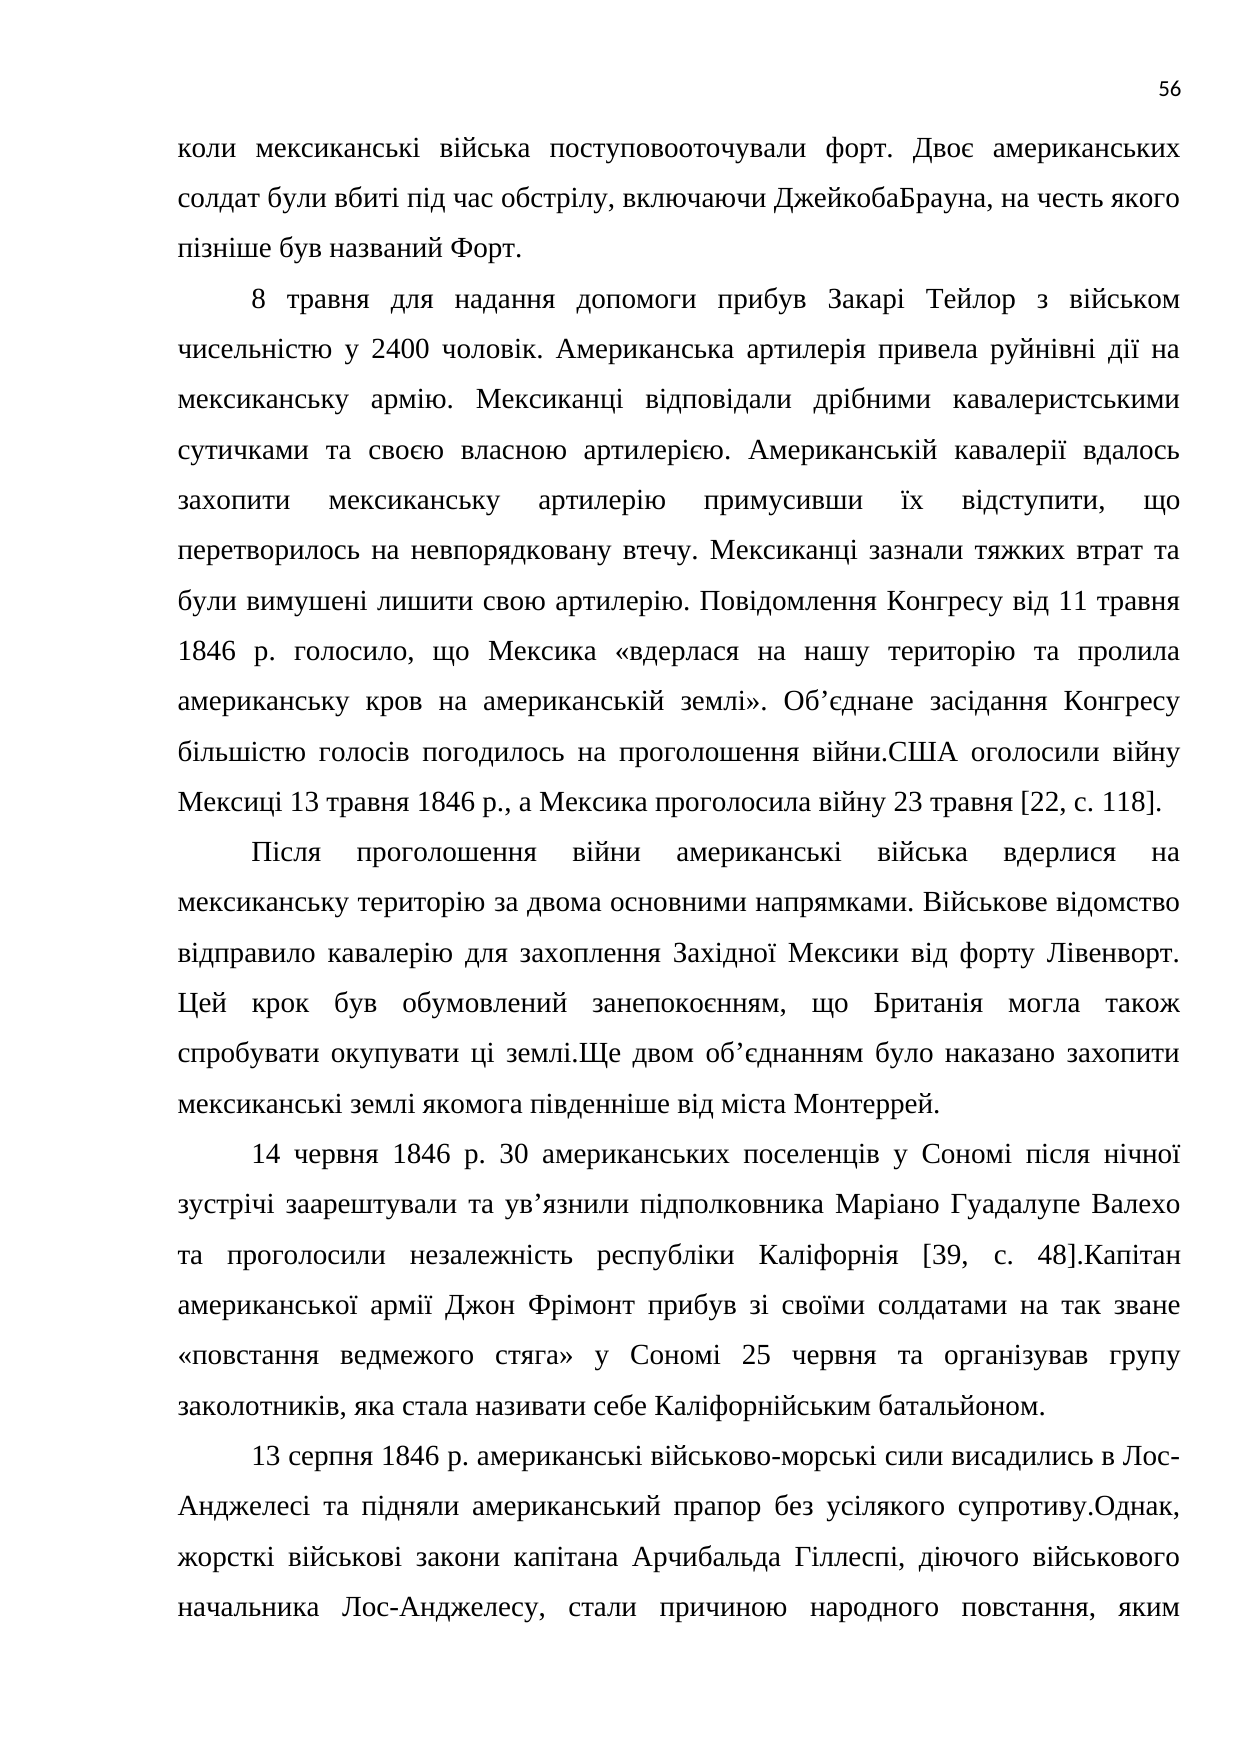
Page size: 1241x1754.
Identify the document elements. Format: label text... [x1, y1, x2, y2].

text Після проголошення війни американські війська вдерлися на мексиканську територію за двома основними напрямками. Військове відомство відправило кавалерію для захоплення Західної Мексики від форту Лівенворт. Цей крок був обумовлений занепокоєнням, що Британія могла також спробувати окупувати ці землі.Ще двом об’єднанням було наказано захопити мексиканські землі якомога південніше від міста Монтеррей. [177, 834, 1181, 1119]
text 8 травня для надання допомоги прибув Закарі Тейлор з військом чисельністю у 2400 чоловік. Американська артилерія привела руйнівні дії на мексиканську армію. Мексиканці відповідали дрібними кавалеристськими сутичками та своєю власною артилерією. Американській кавалерії вдалось захопити мексиканську артилерію примусивши їх відступити, що перетворилось на невпорядковану втечу. Мексиканці зазнали тяжких втрат та були вимушені лишити свою артилерію. Повідомлення Конгресу від 11 травня 1846 р. голосило, що Мексика «вдерлася на нашу територію та пролила американську кров на американській землі». Об’єднане засідання Конгресу більшістю голосів погодилось на проголошення війни.США оголосили війну Мексиці 13 травня 1846 р., а Мексика проголосила війну 23 травня [22, c. 118]. [177, 281, 1181, 817]
text 14 червня 1846 р. 30 американських поселенців у Сономі після нічної зустрічі заарештували та ув’язнили підполковника Маріано Гуадалупе Валехо та проголосили незалежність республіки Каліфорнія [39, c. 48].Капітан американської армії Джон Фрімонт прибув зі своїми солдатами на так зване «повстання ведмежого стяга» у Сономі 25 червня та організував групу заколотників, яка стала називати себе Каліфорнійським батальйоном. [177, 1136, 1181, 1421]
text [177, 130, 1181, 264]
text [177, 1438, 1181, 1622]
